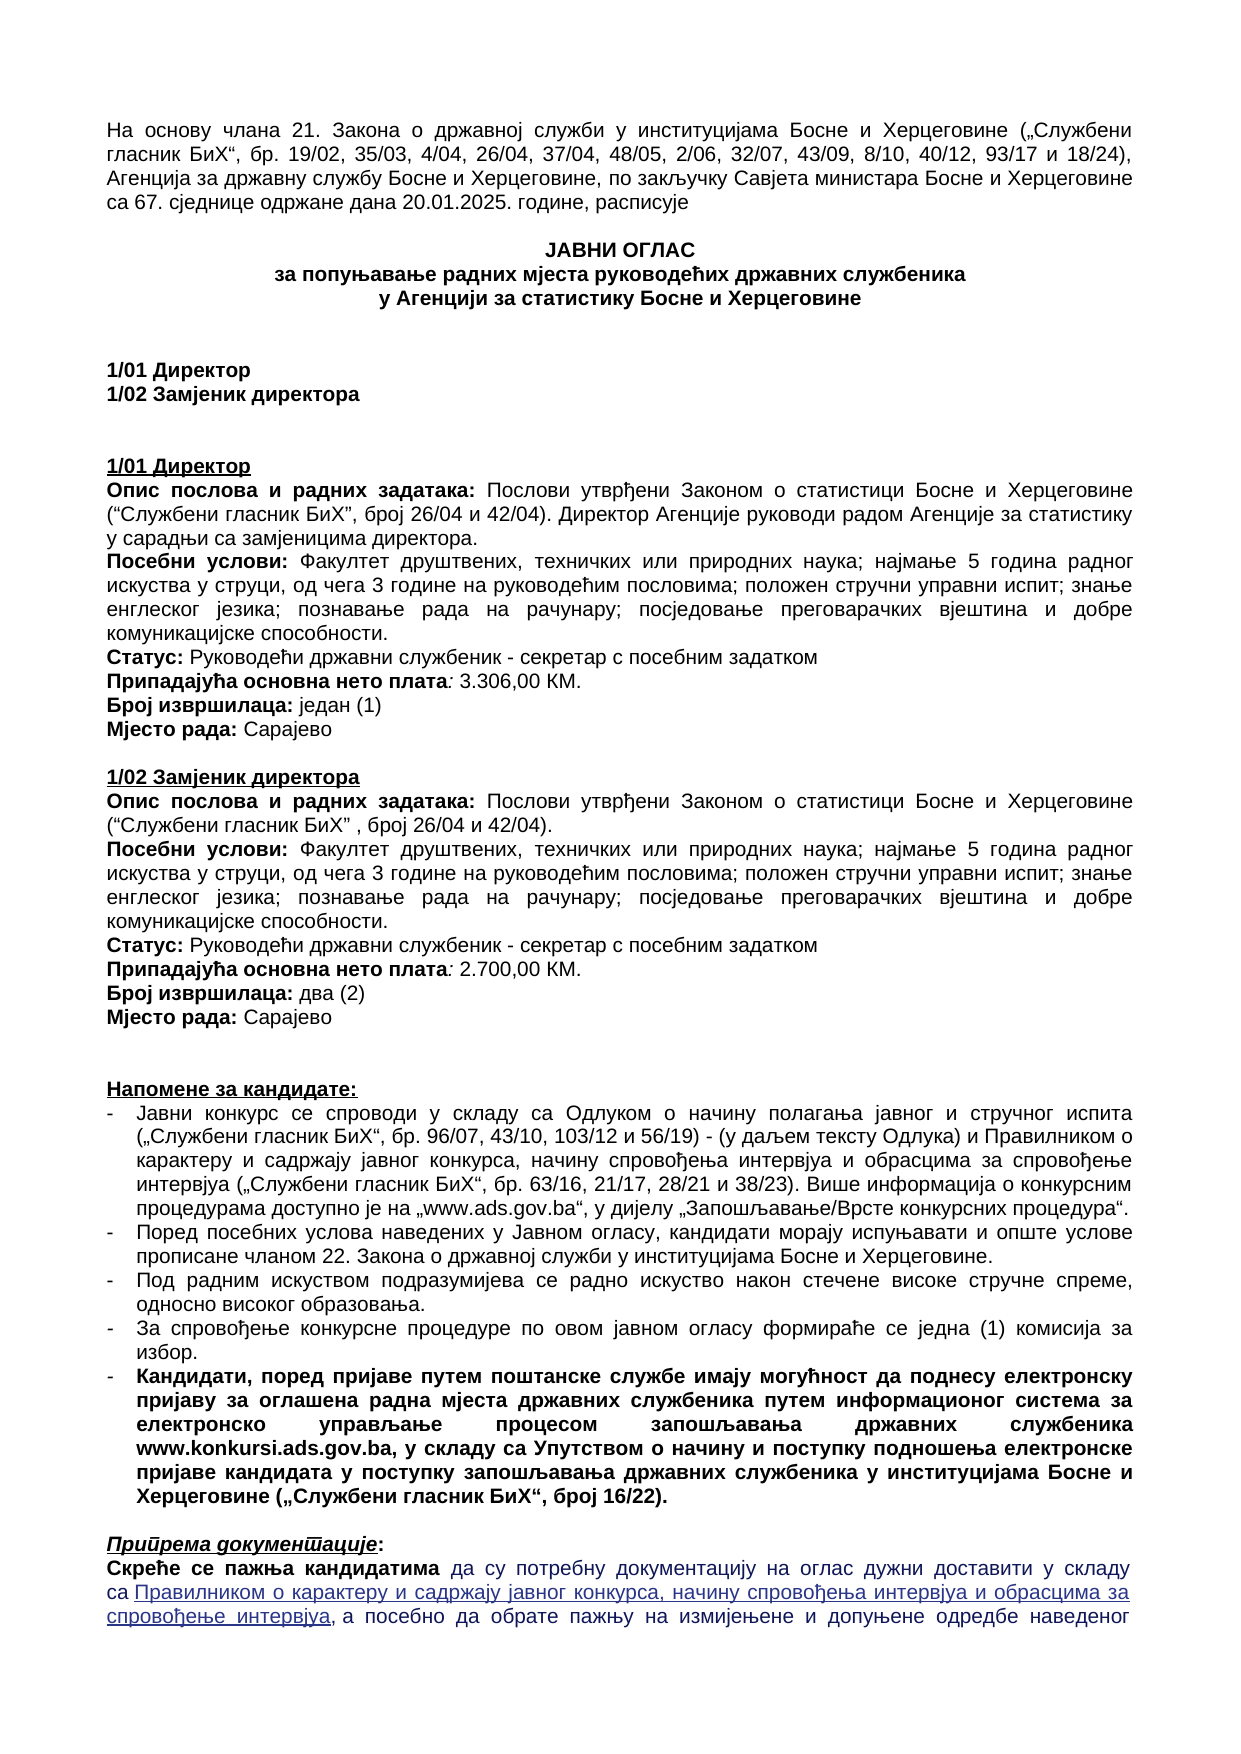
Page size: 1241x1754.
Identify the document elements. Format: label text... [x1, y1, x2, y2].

list Поред посебних услова наведених у Јавном огласу, кандидати морају испуњавати и опште услове прописане чланом 22. Закона о државној служби у институцијама Босне и Херцеговине. [106, 1220, 1134, 1268]
text 1/02 Замјеник директора [106, 382, 1134, 406]
text Статус: Руководећи државни службеник - секретар с посебним задатком [106, 645, 1134, 669]
text Мјесто рада: Сарајево [106, 1004, 1134, 1028]
text 1/02 Замјеник директора [106, 765, 1134, 789]
text у Агенцији за статистику Босне и Херцеговине [106, 286, 1134, 310]
list Под радним искуством подразумијева се радно искуство након стечене високе стручне спреме, односно високог образовања. [106, 1268, 1134, 1316]
text 1/01 Директор [106, 453, 1134, 477]
text Број извршилаца: два (2) [106, 981, 1134, 1004]
text Мјесто рада: Сарајево [106, 717, 1134, 741]
text ЈАВНИ ОГЛАС [106, 238, 1134, 262]
text Припадајућа основна нето плата: 3.306,00 КМ. [106, 669, 1134, 693]
text Припрема документације: [106, 1532, 1131, 1556]
text 1/01 Директор [106, 358, 1134, 382]
text за попуњавање радних мјеста руководећих државних службеника [106, 262, 1134, 286]
list За спровођење конкурсне процедуре по овом јавном огласу формираће се једна (1) комисија за избор. [106, 1316, 1134, 1364]
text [106, 1556, 1131, 1627]
text Статус: Руководећи државни службеник - секретар с посебним задатком [106, 933, 1134, 957]
list Јавни конкурс се спроводи у складу са Одлуком о начину полагања јавног и стручног испита („Службени гласник БиХ“, бр. 96/07, 43/10, 103/12 и 56/19) - (у даљем тексту Одлука) и Правилником о карактеру и садржају јавног конкурса, начину спровођења интервјуа и обрасцима за спровођење интервјуа („Службени гласник БиХ“, бр. 63/16, 21/17, 28/21 и 38/23). Више информација о конкурсним процедурама доступно је на „www.ads.gov.ba“, у дијелу „Запошљавање/Врсте конкурсних процедура“. [106, 1100, 1134, 1220]
text Напомене за кандидате: [106, 1076, 1134, 1100]
text Припадајућа основна нето плата: 2.700,00 КМ. [106, 957, 1134, 981]
text Посебни услови: Факултет друштвених, техничких или природних наука; најмање 5 година радног искуства у струци, од чега 3 године на руководећим пословима; положен стручни управни испит; знање енглеског језика; познавање рада на рачунару; посједовање преговарачких вјештина и добре комуникацијске способности. [106, 837, 1134, 933]
text Број извршилаца: један (1) [106, 693, 1134, 717]
text Опис послова и радних задатака: Послови утврђени Законом о статистици Босне и Херцеговине (“Службени гласник БиХ”, број 26/04 и 42/04). Директор Агенције руководи радом Агенције за статистику у сарадњи са замјеницима директора. [106, 477, 1134, 549]
list Кандидати, поред пријаве путем поштанске службе имају могућност да поднесу електронску пријаву за оглашена радна мјеста државних службеника путем информационог система за електронско управљање процесом запошљавања државних службеника www.konkursi.ads.gov.ba, у складу са Упутством о начину и поступку подношења електронске пријаве кандидата у поступку запошљавања државних службеника у институцијама Босне и Херцеговине („Службени гласник БиХ“, број 16/22). [106, 1364, 1134, 1508]
text На основу члана 21. Закона о државној служби у институцијама Босне и Херцеговине („Службени гласник БиХ“, бр. 19/02, 35/03, 4/04, 26/04, 37/04, 48/05, 2/06, 32/07, 43/09, 8/10, 40/12, 93/17 и 18/24), Агенција за државну службу Босне и Херцеговине, по закључку Савјета министара Босне и Херцеговине са 67. сједнице одржане дана 20.01.2025. године, расписује [106, 118, 1134, 214]
text Опис послова и радних задатака: Послови утврђени Законом о статистици Босне и Херцеговине (“Службени гласник БиХ” , број 26/04 и 42/04). [106, 789, 1134, 837]
text Посебни услови: Факултет друштвених, техничких или природних наука; најмање 5 година радног искуства у струци, од чега 3 године на руководећим пословима; положен стручни управни испит; знање енглеског језика; познавање рада на рачунару; посједовање преговарачких вјештина и добре комуникацијске способности. [106, 549, 1134, 645]
